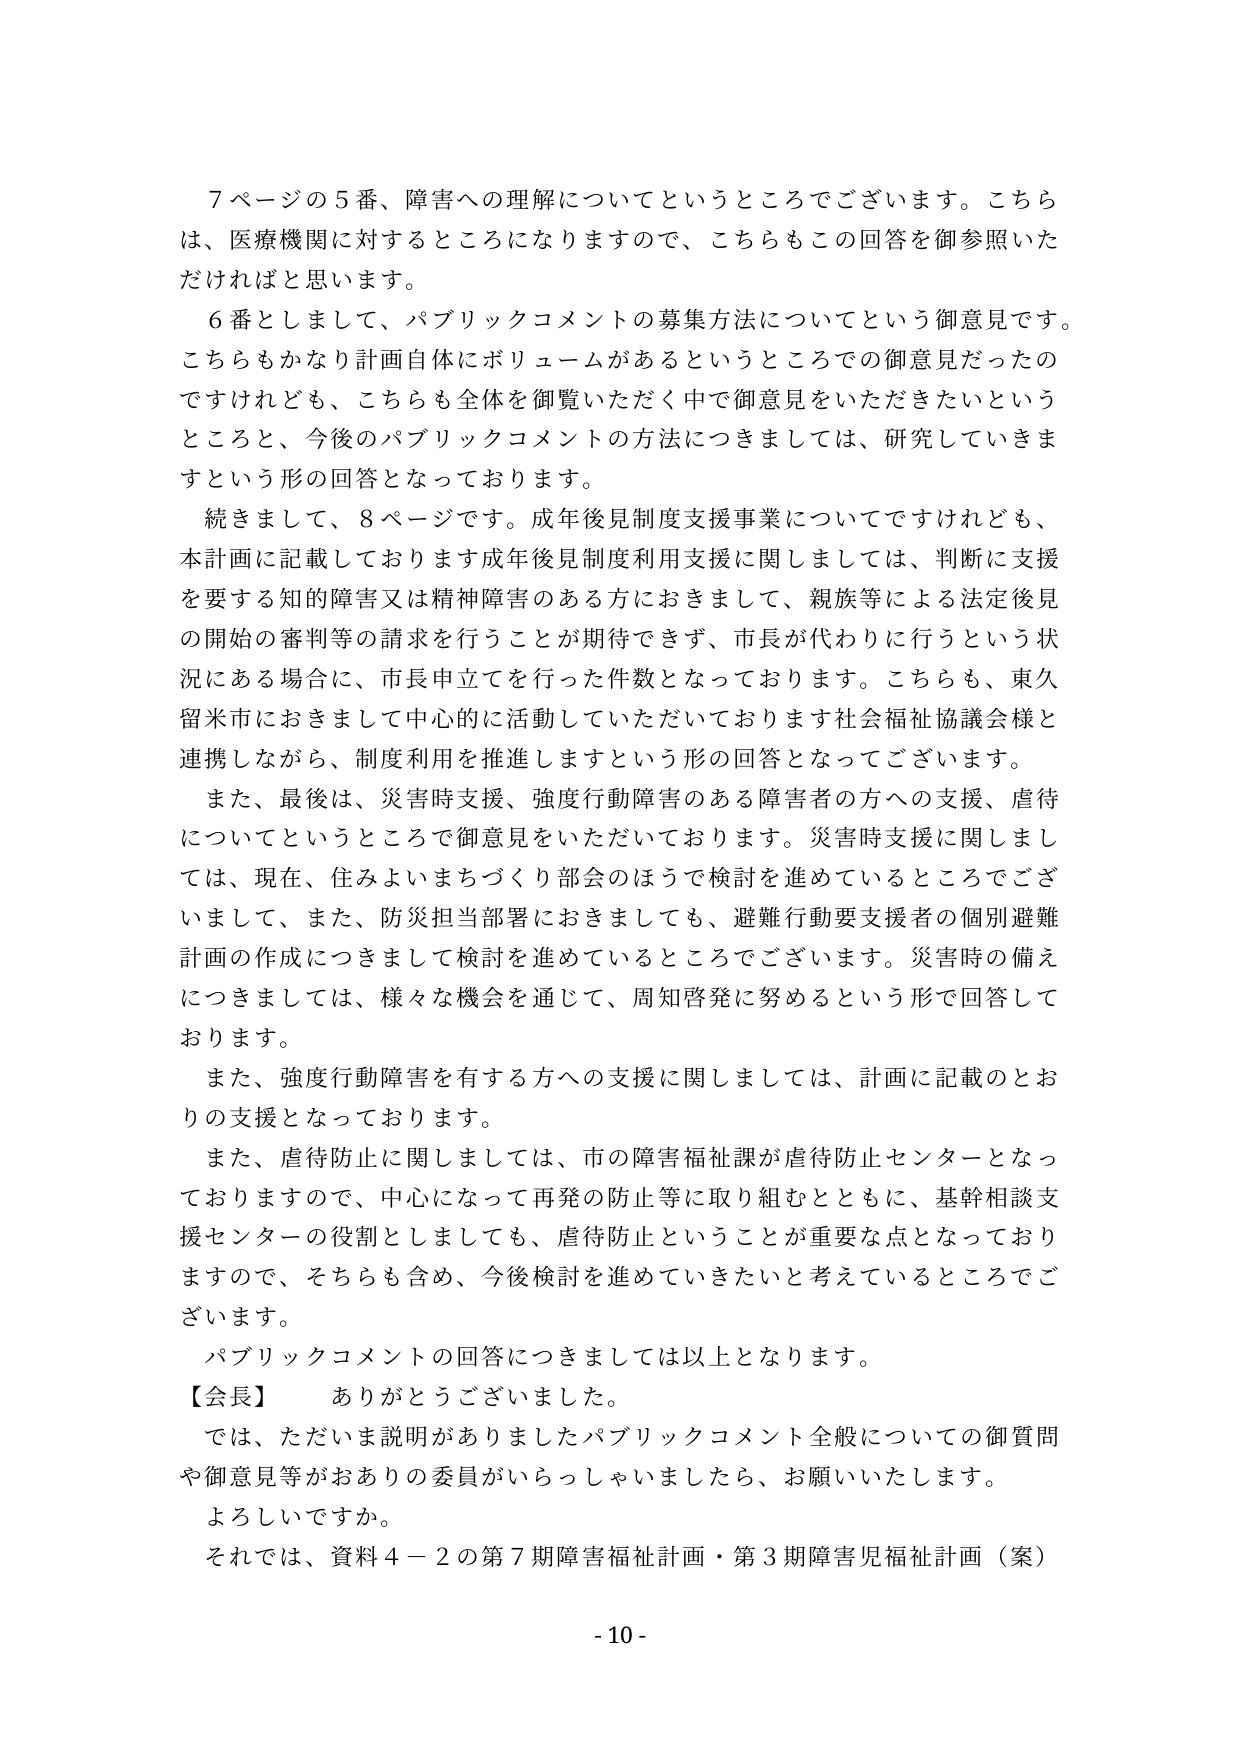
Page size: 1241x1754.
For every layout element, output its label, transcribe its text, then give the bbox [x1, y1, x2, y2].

text また、強度行動障害を有する方への支援に関しましては、計画に記載のとおりの支援となっております。 [179, 1056, 1061, 1136]
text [179, 1535, 1061, 1575]
text 【会長】 ありがとうございました。 [179, 1376, 1061, 1416]
text ６番としまして、パブリックコメントの募集方法についてという御意見です。こちらもかなり計画自体にボリュームがあるというところでの御意見だったのですけれども、こちらも全体を御覧いただく中で御意見をいただきたいというところと、今後のパブリックコメントの方法につきましては、研究していきますという形の回答となっております。 [179, 298, 1061, 498]
text よろしいですか。 [179, 1495, 1061, 1535]
text パブリックコメントの回答につきましては以上となります。 [179, 1336, 1061, 1376]
text また、最後は、災害時支援、強度行動障害のある障害者の方への支援、虐待についてというところで御意見をいただいております。災害時支援に関しましては、現在、住みよいまちづくり部会のほうで検討を進めているところでございまして、また、防災担当部署におきましても、避難行動要支援者の個別避難計画の作成につきまして検討を進めているところでございます。災害時の備えにつきましては、様々な機会を通じて、周知啓発に努めるという形で回答しております。 [179, 777, 1061, 1056]
text また、虐待防止に関しましては、市の障害福祉課が虐待防止センターとなっておりますので、中心になって再発の防止等に取り組むとともに、基幹相談支援センターの役割としましても、虐待防止ということが重要な点となっておりますので、そちらも含め、今後検討を進めていきたいと考えているところでございます。 [179, 1136, 1061, 1336]
text ７ページの５番、障害への理解についてというところでございます。こちらは、医療機関に対するところになりますので、こちらもこの回答を御参照いただければと思います。 [179, 179, 1061, 298]
text では、ただいま説明がありましたパブリックコメント全般についての御質問や御意見等がおありの委員がいらっしゃいましたら、お願いいたします。 [179, 1416, 1061, 1495]
text 続きまして、８ページです。成年後見制度支援事業についてですけれども、本計画に記載しております成年後見制度利用支援に関しましては、判断に支援を要する知的障害又は精神障害のある方におきまして、親族等による法定後見の開始の審判等の請求を行うことが期待できず、市長が代わりに行うという状況にある場合に、市長申立てを行った件数となっております。こちらも、東久留米市におきまして中心的に活動していただいております社会福祉協議会様と連携しながら、制度利用を推進しますという形の回答となってございます。 [179, 498, 1061, 777]
